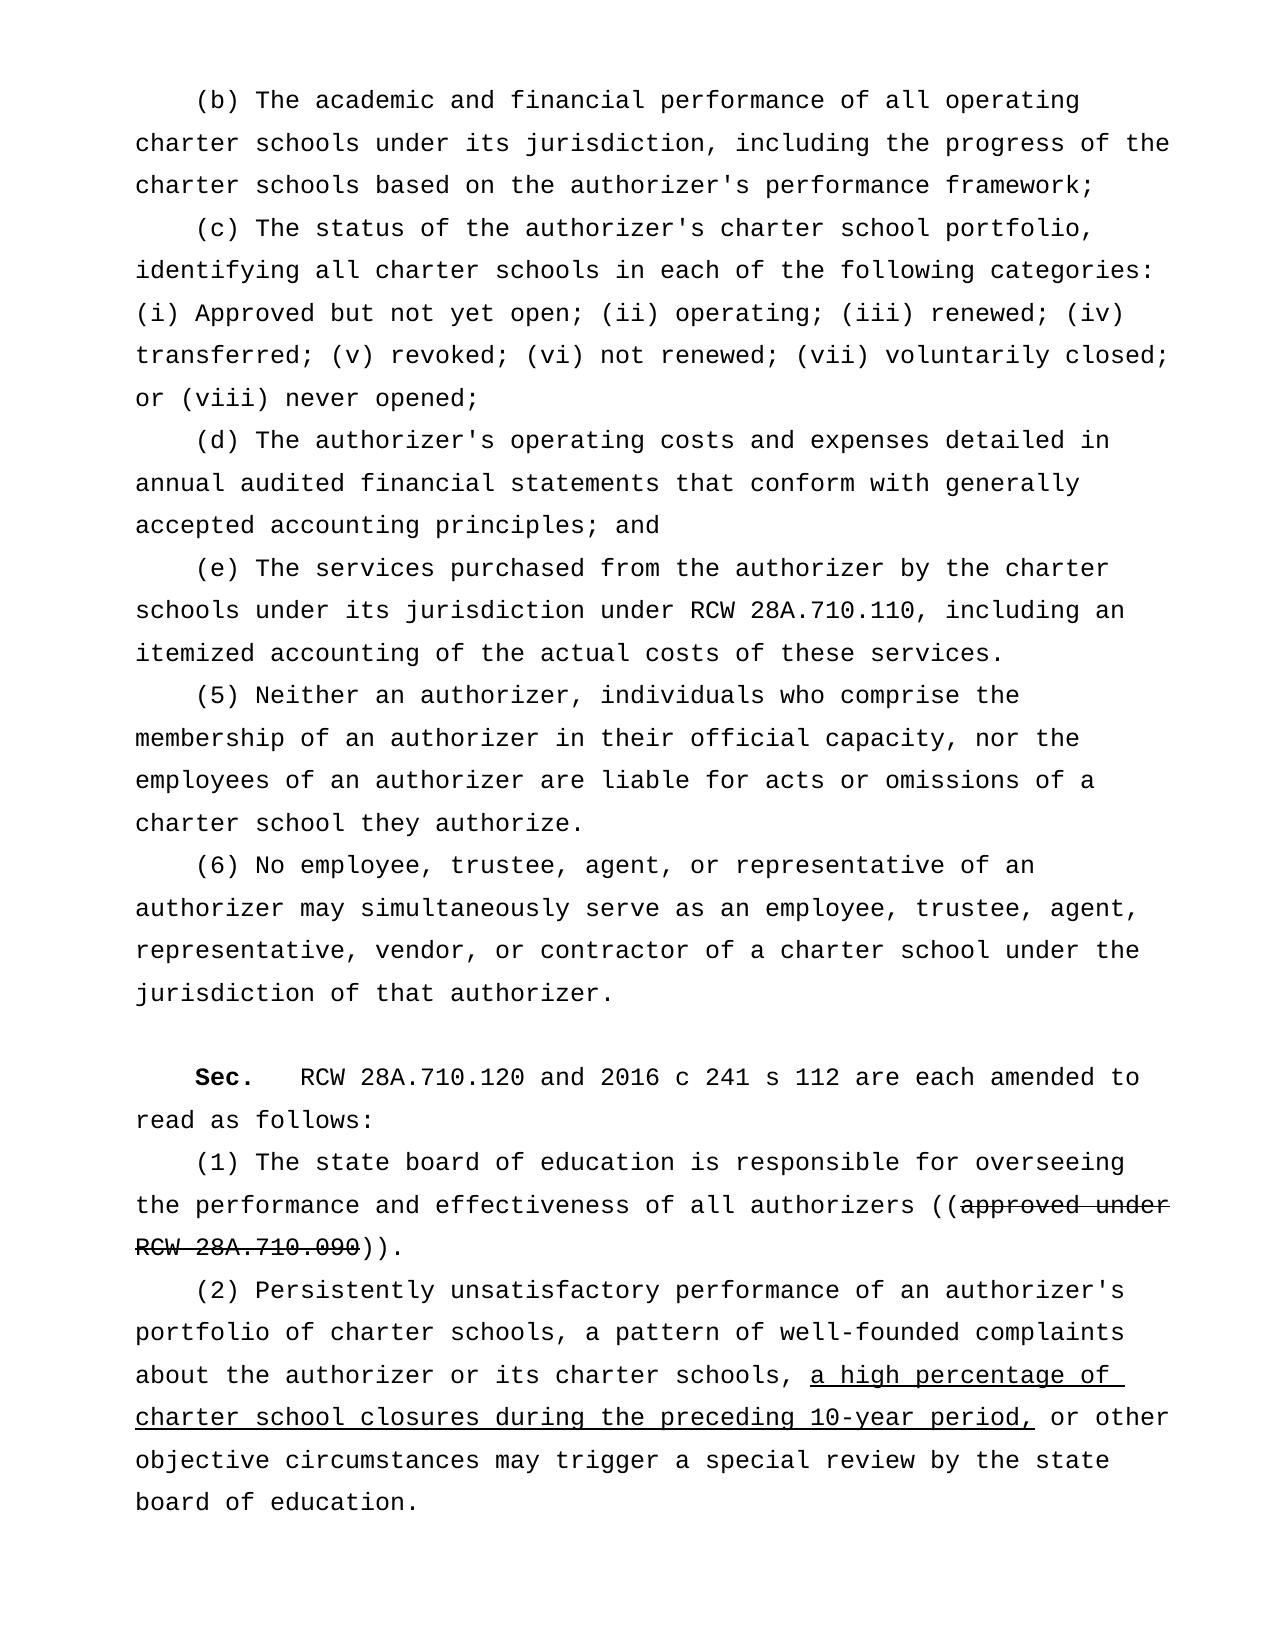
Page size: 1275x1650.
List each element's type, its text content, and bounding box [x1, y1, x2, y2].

text (c) The status of the authorizer's charter school portfolio, identifying all charter schools in each of the following categories: (i) Approved but not yet open; (ii) operating; (iii) renewed; (iv) transferred; (v) revoked; (vi) not renewed; (vii) voluntarily closed; or (viii) never opened; [135, 202, 1170, 415]
text Sec. RCW 28A.710.120 and 2016 c 241 s 112 are each amended to read as follows: [135, 1052, 1170, 1137]
text (1) The state board of education is responsible for overseeing the performance and effectiveness of all authorizers ((approved under RCW 28A.710.090)). [135, 1137, 1170, 1264]
text (2) Persistently unsatisfactory performance of an authorizer's portfolio of charter schools, a pattern of well-founded complaints about the authorizer or its charter schools, a high percentage of charter school closures during the preceding 10-year period, or other objective circumstances may trigger a special review by the state board of education. [135, 1264, 1170, 1519]
text (e) The services purchased from the authorizer by the charter schools under its jurisdiction under RCW 28A.710.110, including an itemized accounting of the actual costs of these services. [135, 542, 1170, 670]
text (b) The academic and financial performance of all operating charter schools under its jurisdiction, including the progress of the charter schools based on the authorizer's performance framework; [135, 75, 1170, 202]
text (5) Neither an authorizer, individuals who comprise the membership of an authorizer in their official capacity, nor the employees of an authorizer are liable for acts or omissions of a charter school they authorize. [135, 670, 1170, 840]
text (6) No employee, trustee, agent, or representative of an authorizer may simultaneously serve as an employee, trustee, agent, representative, vendor, or contractor of a charter school under the jurisdiction of that authorizer. [135, 840, 1170, 1010]
text (d) The authorizer's operating costs and expenses detailed in annual audited financial statements that conform with generally accepted accounting principles; and [135, 415, 1170, 542]
